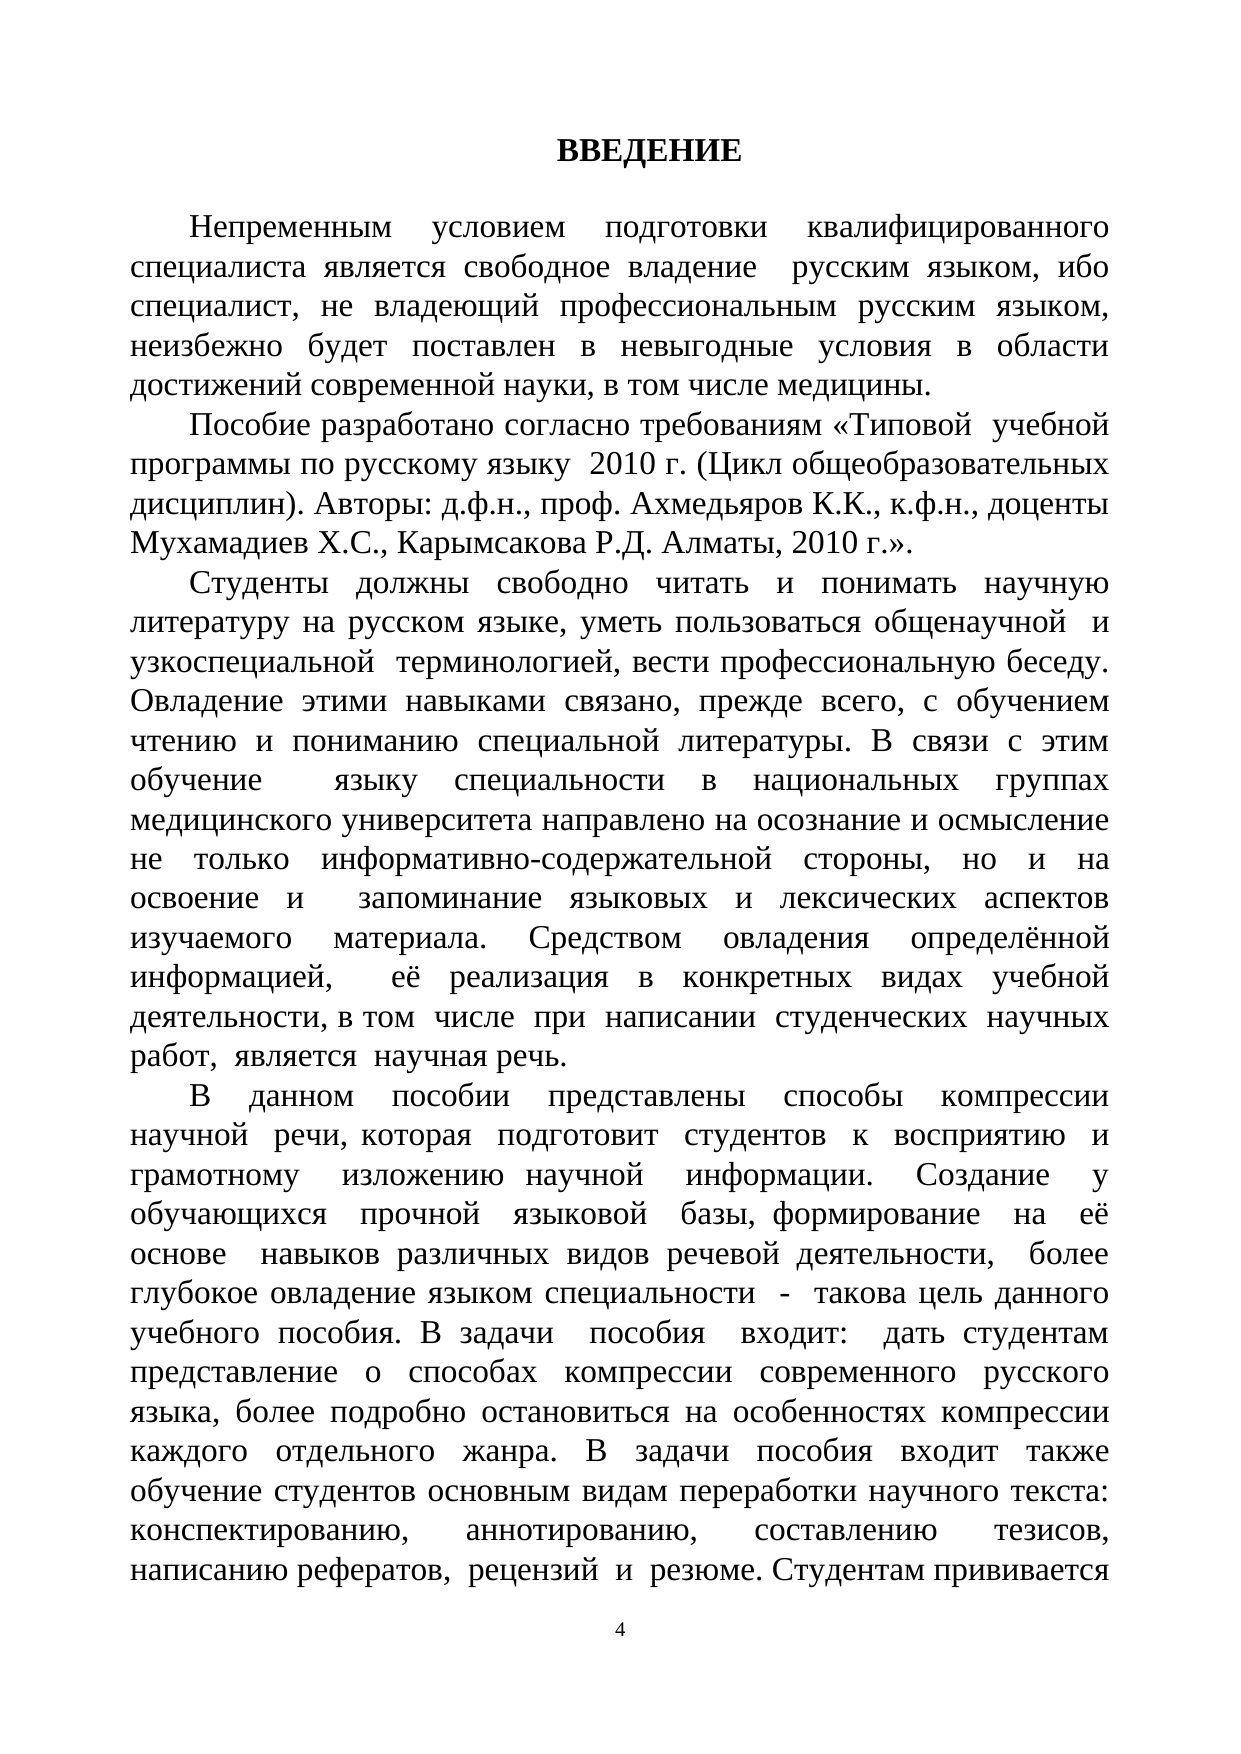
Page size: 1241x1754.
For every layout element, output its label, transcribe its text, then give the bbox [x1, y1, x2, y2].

text Непременным условием подготовки квалифицированного специалиста является свободное владение русским языком, ибо специалист, не владеющий профессиональным русским языком, неизбежно будет поставлен в невыгодные условия в области достижений современной науки, в том числе медицины. [130, 207, 1110, 403]
text ВВЕДЕНИЕ [130, 130, 1110, 168]
text Студенты должны свободно читать и понимать научную литературу на русском языке, уметь пользоваться общенаучной и узкоспециальной терминологией, вести профессиональную беседу. Овладение этими навыками связано, прежде всего, с обучением чтению и пониманию специальной литературы. В связи с этим обучение языку специальности в национальных группах медицинского университета направлено на осознание и осмысление не только информативно-содержательной стороны, но и на освоение и запоминание языковых и лексических аспектов изучаемого материала. Средством овладения определённой информацией, её реализация в конкретных видах учебной деятельности, в том числе при написании студенческих научных работ, является научная речь. [130, 562, 1110, 1074]
text Пособие разработано согласно требованиям «Типовой учебной программы по русскому языку 2010 г. (Цикл общеобразовательных дисциплин). Авторы: д.ф.н., проф. Ахмедьяров К.К., к.ф.н., доценты Мухамадиев Х.С., Карымсакова Р.Д. Алматы, 2010 г.». [130, 404, 1110, 561]
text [130, 1075, 1110, 1587]
